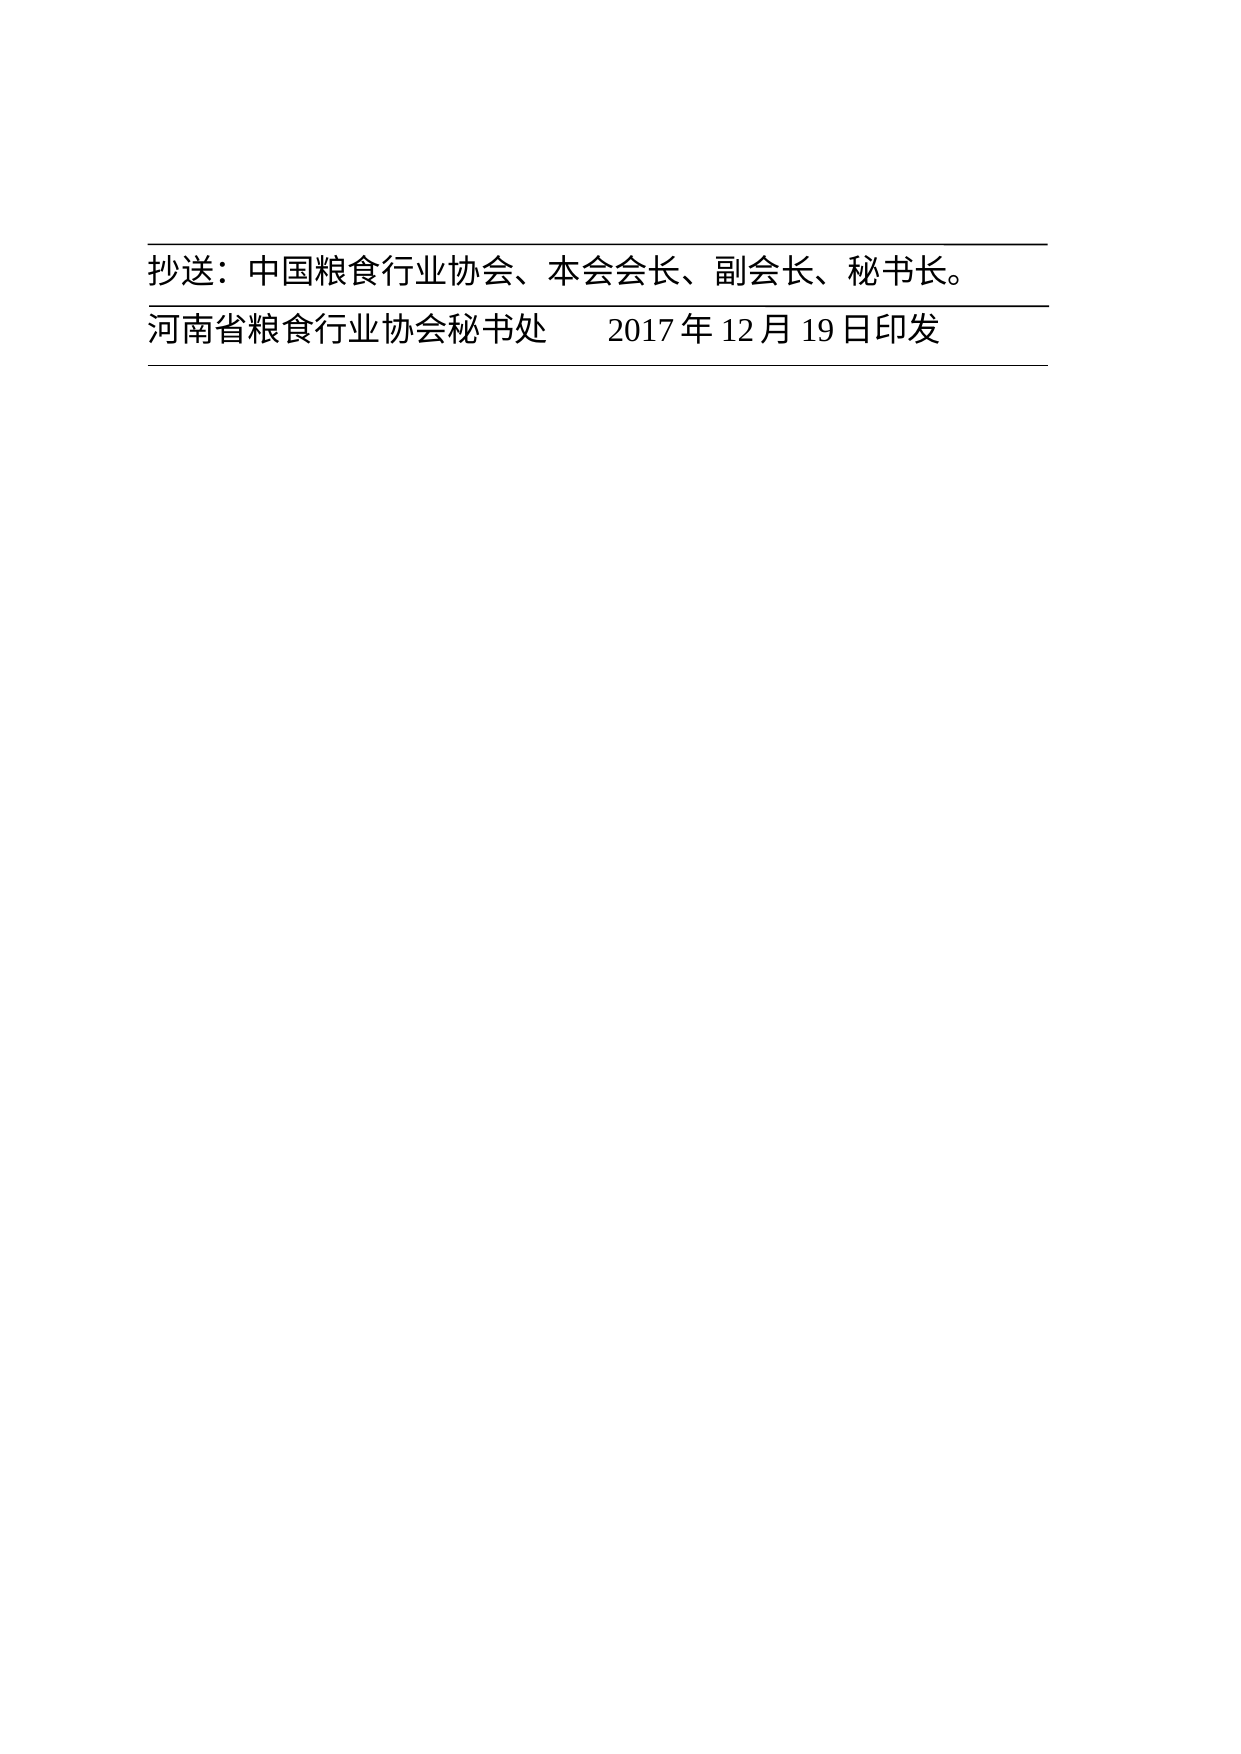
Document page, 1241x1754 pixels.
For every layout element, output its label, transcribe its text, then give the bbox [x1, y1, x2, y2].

text 河南省粮食行业协会秘书处 2017年12月19日印发 [148, 295, 1093, 353]
text 抄送：中国粮食行业协会、本会会长、副会长、秘书长。 [148, 237, 1093, 295]
